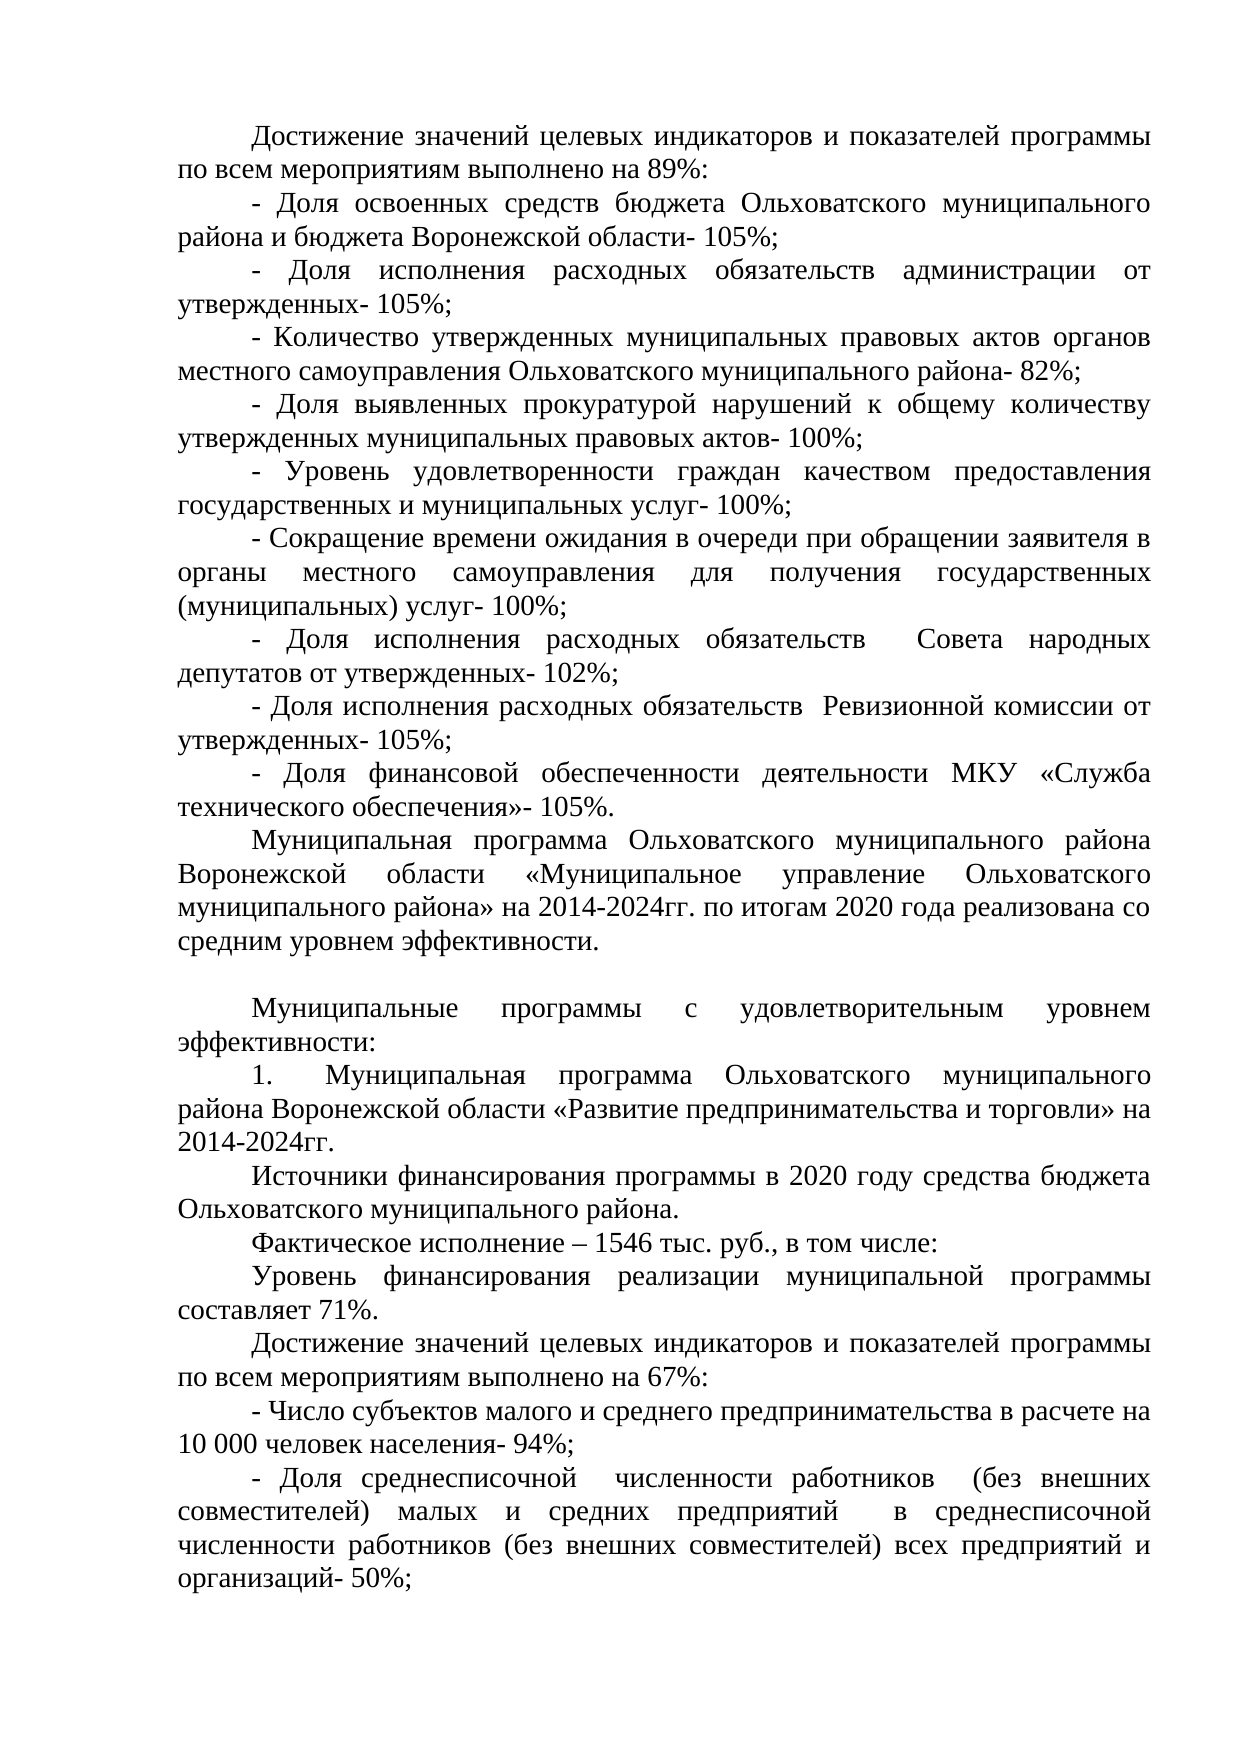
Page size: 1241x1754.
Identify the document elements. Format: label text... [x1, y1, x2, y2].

text - Доля исполнения расходных обязательств администрации от утвержденных- 105%; [177, 252, 1152, 319]
text Достижение значений целевых индикаторов и показателей программы по всем мероприятиям выполнено на 89%: [177, 118, 1152, 185]
text Уровень финансирования реализации муниципальной программы составляет 71%. [177, 1258, 1152, 1326]
text - Доля финансовой обеспеченности деятельности МКУ «Служба технического обеспечения»- 105%. [177, 755, 1152, 822]
text - Доля исполнения расходных обязательств Ревизионной комиссии от утвержденных- 105%; [177, 688, 1152, 755]
text Фактическое исполнение – 1546 тыс. руб., в том числе: [177, 1225, 1152, 1258]
text Источники финансирования программы в 2020 году средства бюджета Ольховатского муниципального района. [177, 1158, 1152, 1225]
text Муниципальные программы с удовлетворительным уровнем эффективности: [177, 990, 1152, 1057]
text Муниципальная программа Ольховатского муниципального района Воронежской области «Муниципальное управление Ольховатского муниципального района» на 2014-2024гг. по итогам 2020 года реализована со средним уровнем эффективности. [177, 822, 1152, 957]
text - Доля среднесписочной численности работников (без внешних совместителей) малых и средних предприятий в среднесписочной численности работников (без внешних совместителей) всех предприятий и организаций- 50%; [177, 1460, 1152, 1594]
text - Доля исполнения расходных обязательств Совета народных депутатов от утвержденных- 102%; [177, 621, 1152, 688]
text - Уровень удовлетворенности граждан качеством предоставления государственных и муниципальных услуг- 100%; [177, 453, 1152, 521]
text - Число субъектов малого и среднего предпринимательства в расчете на 10 000 человек населения- 94%; [177, 1393, 1152, 1460]
list Муниципальная программа Ольховатского муниципального района Воронежской области «Развитие предпринимательства и торговли» на 2014-2024гг. [177, 1057, 1152, 1158]
text - Доля освоенных средств бюджета Ольховатского муниципального района и бюджета Воронежской области- 105%; [177, 185, 1152, 252]
text - Сокращение времени ожидания в очереди при обращении заявителя в органы местного самоуправления для получения государственных (муниципальных) услуг- 100%; [177, 521, 1152, 621]
text Достижение значений целевых индикаторов и показателей программы по всем мероприятиям выполнено на 67%: [177, 1326, 1152, 1393]
text - Количество утвержденных муниципальных правовых актов органов местного самоуправления Ольховатского муниципального района- 82%; [177, 319, 1152, 386]
text - Доля выявленных прокуратурой нарушений к общему количеству утвержденных муниципальных правовых актов- 100%; [177, 386, 1152, 453]
